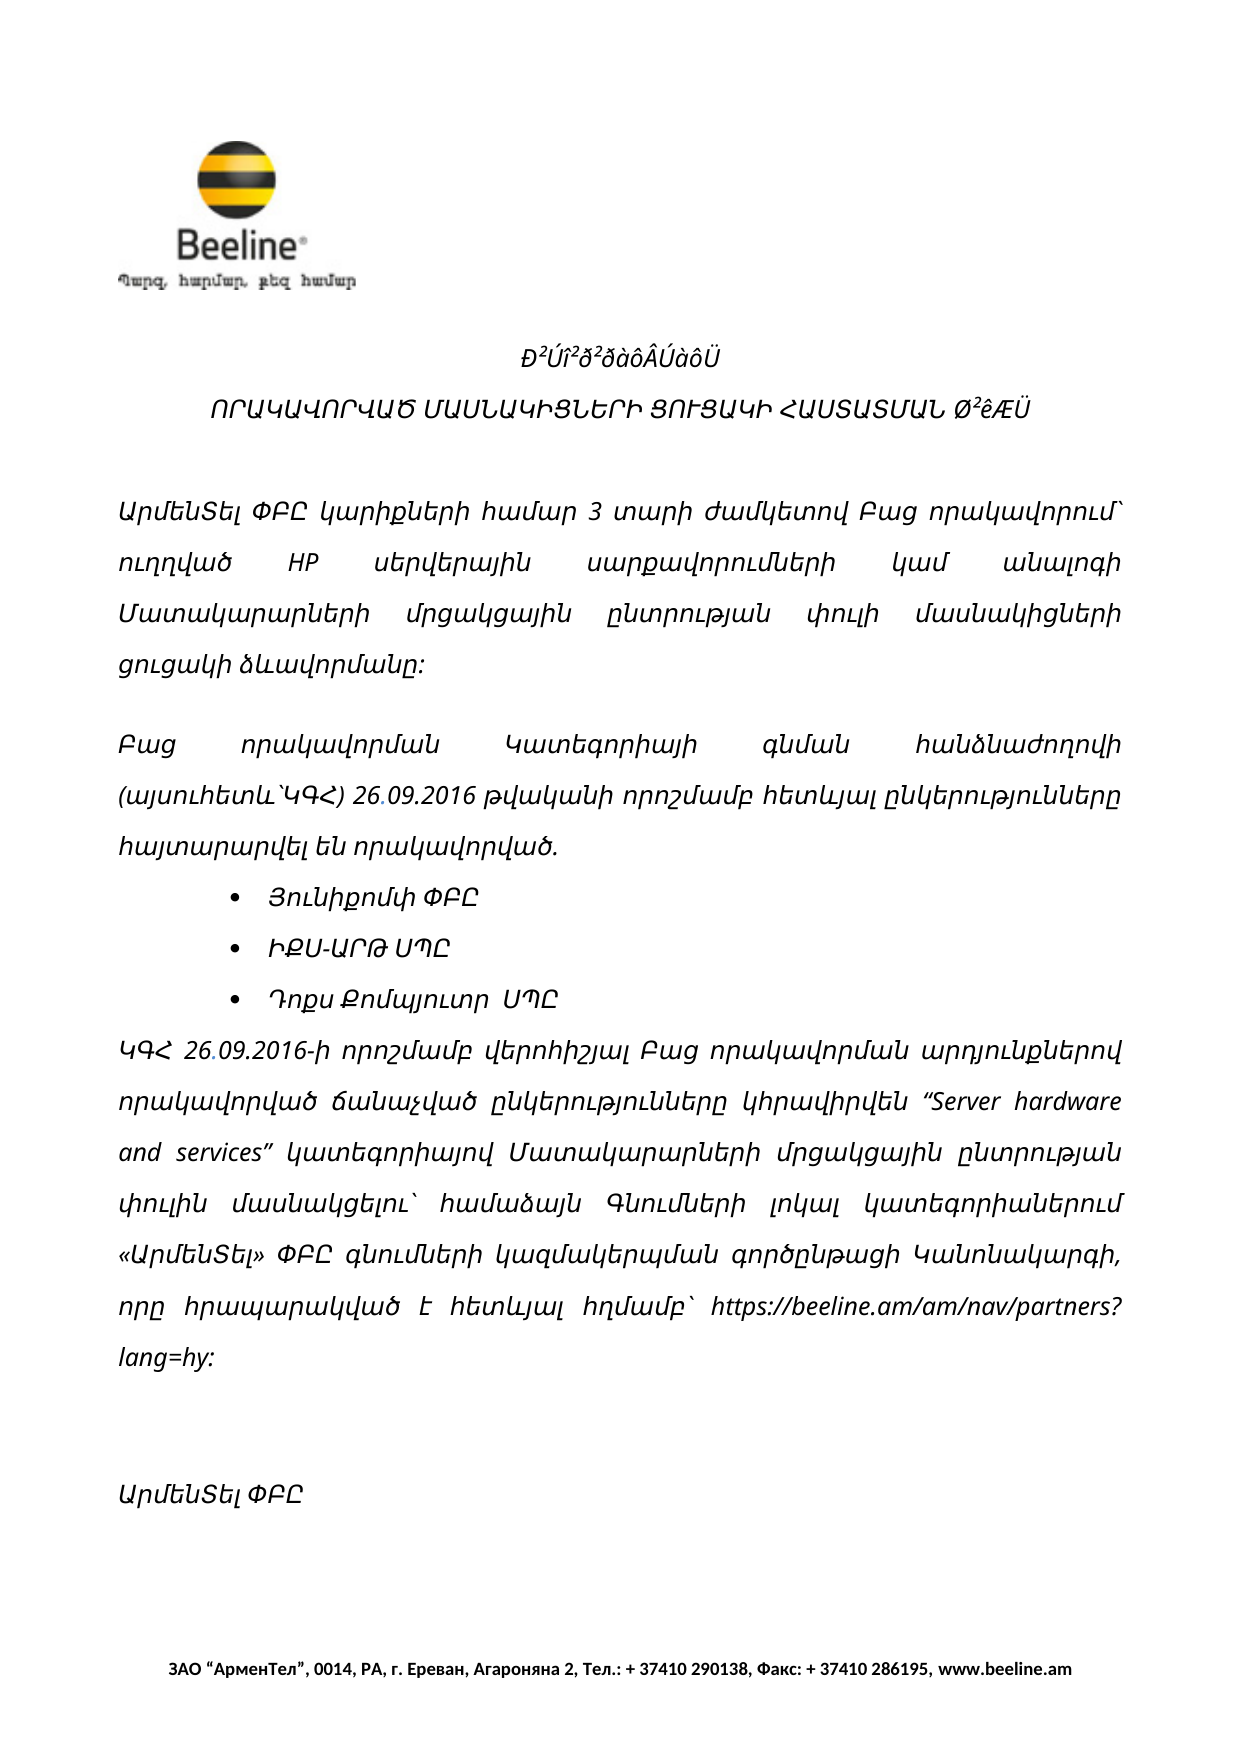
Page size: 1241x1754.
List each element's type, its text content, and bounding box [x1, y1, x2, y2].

subtitle Բաց որակավորման Կատեգորիայի գնման հանձնաժողովի (այսուհետև`ԿԳՀ) 26.09.2016 թվականի որոշմամբ հետևյալ ընկերությունները հայտարարվել են որակավորված. [118, 727, 1122, 863]
subtitle ԱրմենՏել ՓԲԸ կարիքների համար 3 տարի ժամկետով Բաց որակավորում` ուղղված HP սերվերային սարքավորումների կամ անալոգի Մատակարարների մրցակցային ընտրության փուլի մասնակիցների ցուցակի ձևավորմանը: [118, 494, 1122, 681]
subtitle Յունիքոմփ ՓԲԸ [231, 880, 1122, 914]
text ՈՐԱԿԱՎՈՐՎԱԾ ՄԱՍՆԱԿԻՑՆԵՐԻ ՑՈՒՑԱԿԻ ՀԱՍՏԱՏՄԱՆ Ø²êÆÜ [118, 392, 1122, 426]
title Ð²Úî²ð²ðàôÂÚàôÜ [118, 341, 1122, 375]
text ԱրմենՏել ՓԲԸ [118, 1476, 1122, 1511]
picture [118, 141, 356, 290]
subtitle Դոքս Քոմպյուտր ՍՊԸ [231, 982, 1122, 1016]
subtitle ԻՔՍ-ԱՐԹ ՍՊԸ [231, 931, 1122, 965]
subtitle ԿԳՀ 26.09.2016-ի որոշմամբ վերոհիշյալ Բաց որակավորման արդյունքներով որակավորված ճանաչված ընկերությունները կհրավիրվեն “Server hardware and services” կատեգորիայով Մատակարարների մրցակցային ընտրության փուլին մասնակցելու` համաձայն Գնումների լոկալ կատեգորիաներում «ԱրմենՏել» ՓԲԸ գնումների կազմակերպման գործընթացի Կանոնակարգի, որը հրապարակված է հետևյալ հղմամբ` https://beeline.am/am/nav/partners?lang=hy: [118, 1033, 1122, 1373]
